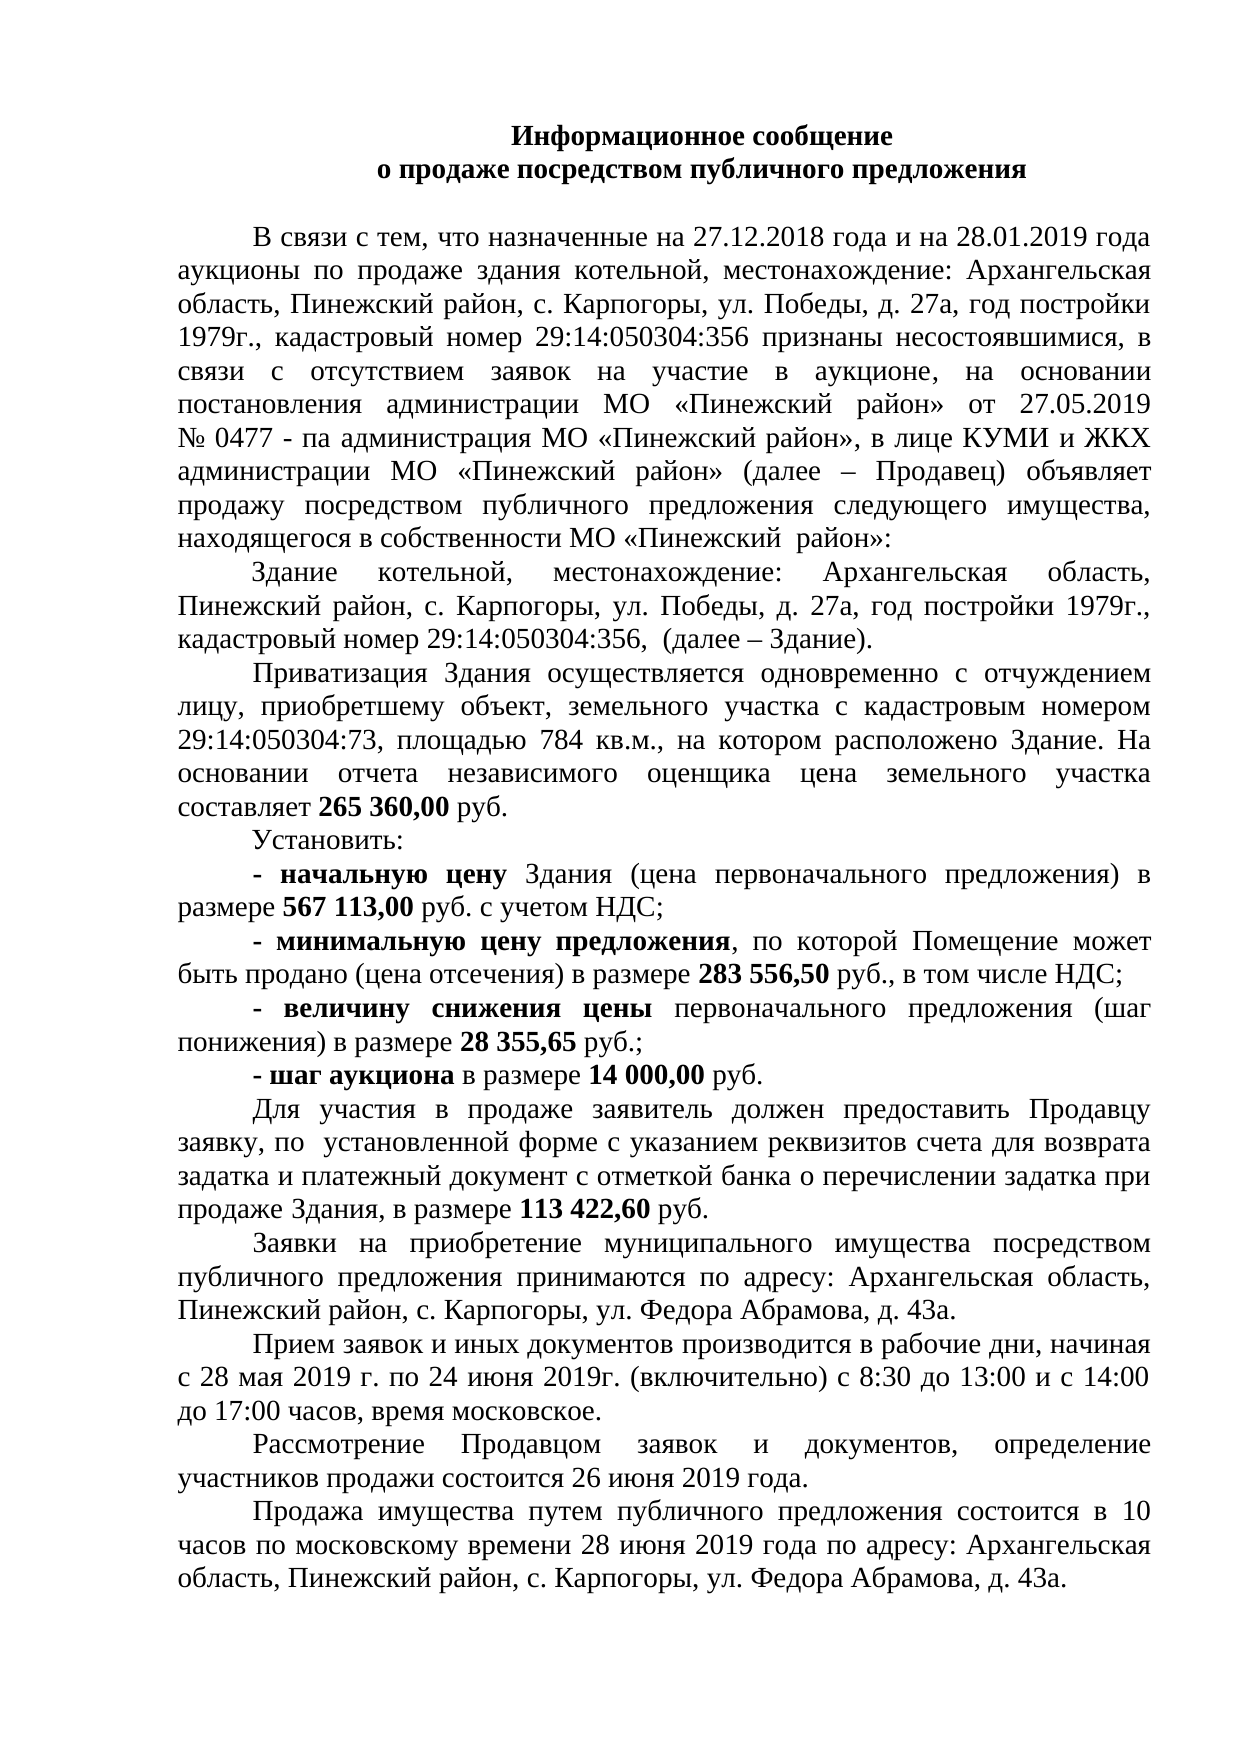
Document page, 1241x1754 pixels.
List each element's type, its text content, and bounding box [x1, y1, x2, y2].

text Для участия в продаже заявитель должен предоставить Продавцу заявку, по установленной форме с указанием реквизитов счета для возврата задатка и платежный документ с отметкой банка о перечислении задатка при продаже Здания, в размере 113 422,60 руб. [177, 1091, 1152, 1225]
text Установить: [177, 822, 1152, 856]
text - начальную цену Здания (цена первоначального предложения) в размере 567 113,00 руб. с учетом НДС; [177, 856, 1152, 923]
text Заявки на приобретение муниципального имущества посредством публичного предложения принимаются по адресу: Архангельская область, Пинежский район, с. Карпогоры, ул. Федора Абрамова, д. 43а. [177, 1225, 1152, 1326]
text Информационное сообщение [177, 118, 1152, 152]
text Рассмотрение Продавцом заявок и документов, определение участников продажи состоится 26 июня 2019 года. [177, 1426, 1152, 1493]
text о продаже посредством публичного предложения [177, 152, 1152, 185]
text В связи с тем, что назначенные на 27.12.2018 года и на 28.01.2019 года аукционы по продаже здания котельной, местонахождение: Архангельская область, Пинежский район, с. Карпогоры, ул. Победы, д. 27а, год постройки 1979г., кадастровый номер 29:14:050304:356 признаны несостоявшимися, в связи с отсутствием заявок на участие в аукционе, на основании постановления администрации МО «Пинежский район» от 27.05.2019 № 0477 - па администрация МО «Пинежский район», в лице КУМИ и ЖКХ администрации МО «Пинежский район» (далее – Продавец) объявляет продажу посредством публичного предложения следующего имущества, находящегося в собственности МО «Пинежский район»: [177, 219, 1152, 554]
text Прием заявок и иных документов производится в рабочие дни, начиная с 28 мая 2019 г. по 24 июня 2019г. (включительно) с 8:30 до 13:00 и с 14:00 до 17:00 часов, время московское. [177, 1326, 1152, 1426]
text - величину снижения цены первоначального предложения (шаг понижения) в размере 28 355,65 руб.; [177, 990, 1152, 1057]
text - шаг аукциона в размере 14 000,00 руб. [177, 1057, 1152, 1091]
text Здание котельной, местонахождение: Архангельская область, Пинежский район, с. Карпогоры, ул. Победы, д. 27а, год постройки 1979г., кадастровый номер 29:14:050304:356, (далее – Здание). [177, 554, 1152, 655]
text - минимальную цену предложения, по которой Помещение может быть продано (цена отсечения) в размере 283 556,50 руб., в том числе НДС; [177, 923, 1152, 990]
text Продажа имущества путем публичного предложения состоится в 10 часов по московскому времени 28 июня 2019 года по адресу: Архангельская область, Пинежский район, с. Карпогоры, ул. Федора Абрамова, д. 43а. [177, 1493, 1152, 1594]
text Приватизация Здания осуществляется одновременно с отчуждением лицу, приобретшему объект, земельного участка с кадастровым номером 29:14:050304:73, площадью 784 кв.м., на котором расположено Здание. На основании отчета независимого оценщика цена земельного участка составляет 265 360,00 руб. [177, 655, 1152, 822]
